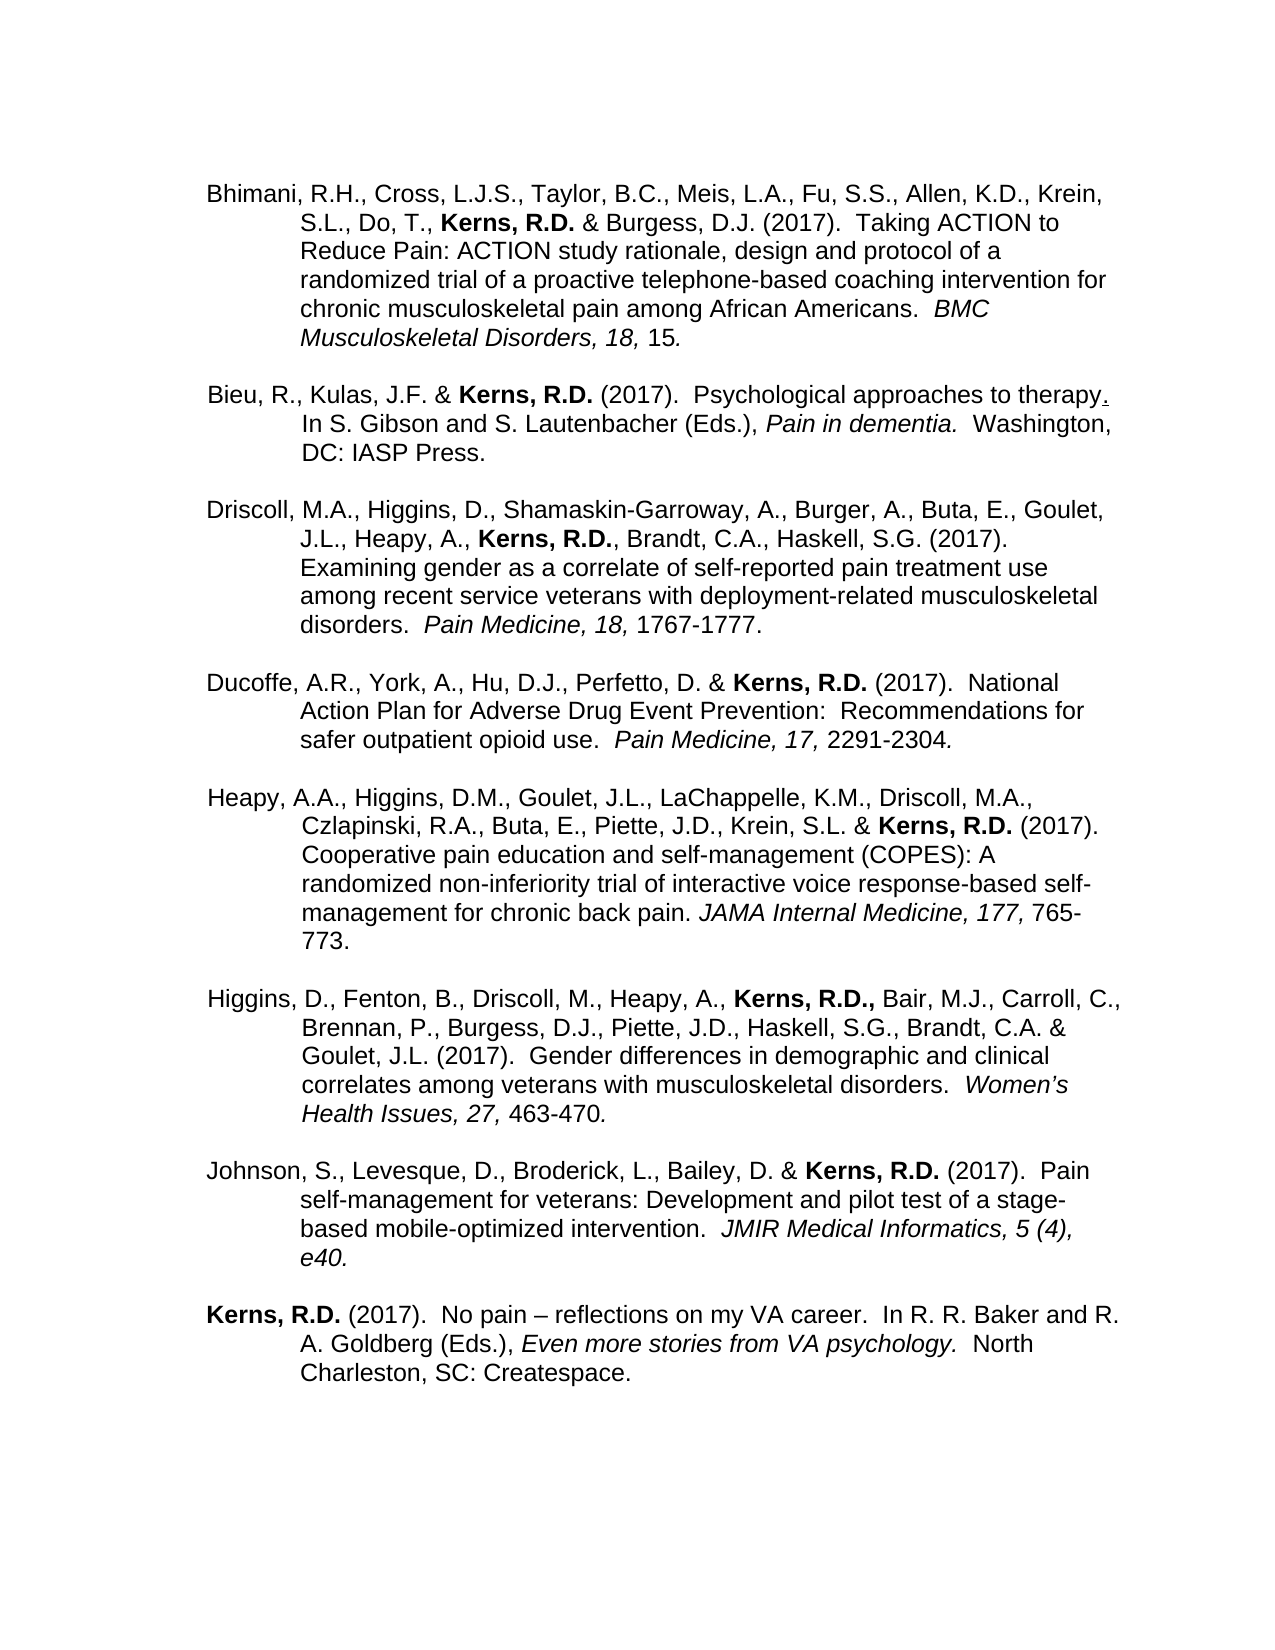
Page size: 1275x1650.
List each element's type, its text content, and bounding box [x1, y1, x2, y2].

text Driscoll, M.A., Higgins, D., Shamaskin-Garroway, A., Burger, A., Buta, E., Goulet, J.L., Heapy, A., Kerns, R.D., Brandt, C.A., Haskell, S.G. (2017). Examining gender as a correlate of self-reported pain treatment use among recent service veterans with deployment-related musculoskeletal disorders. Pain Medicine, 18, 1767-1777. [206, 495, 1125, 639]
text Ducoffe, A.R., York, A., Hu, D.J., Perfetto, D. & Kerns, R.D. (2017). National Action Plan for Adverse Drug Event Prevention: Recommendations for safer outpatient opioid use. Pain Medicine, 17, 2291-2304. [206, 667, 1125, 754]
text Bieu, R., Kulas, J.F. & Kerns, R.D. (2017). Psychological approaches to therapy. In S. Gibson and S. Lautenbacher (Eds.), Pain in dementia. Washington, DC: IASP Press. [207, 380, 1125, 466]
text Johnson, S., Levesque, D., Broderick, L., Bailey, D. & Kerns, R.D. (2017). Pain self-management for veterans: Development and pilot test of a stage-based mobile-optimized intervention. JMIR Medical Informatics, 5 (4), e40. [206, 1156, 1125, 1271]
text Kerns, R.D. (2017). No pain – reflections on my VA career. In R. R. Baker and R. A. Goldberg (Eds.), Even more stories from VA psychology. North Charleston, SC: Createspace. [206, 1300, 1125, 1386]
text Heapy, A.A., Higgins, D.M., Goulet, J.L., LaChappelle, K.M., Driscoll, M.A., Czlapinski, R.A., Buta, E., Piette, J.D., Krein, S.L. & Kerns, R.D. (2017). Cooperative pain education and self-management (COPES): A randomized non-inferiority trial of interactive voice response-based self-management for chronic back pain. JAMA Internal Medicine, 177, 765-773. [207, 782, 1125, 955]
text Bhimani, R.H., Cross, L.J.S., Taylor, B.C., Meis, L.A., Fu, S.S., Allen, K.D., Krein, S.L., Do, T., Kerns, R.D. & Burgess, D.J. (2017). Taking ACTION to Reduce Pain: ACTION study rationale, design and protocol of a randomized trial of a proactive telephone-based coaching intervention for chronic musculoskeletal pain among African Americans. BMC Musculoskeletal Disorders, 18, 15. [206, 179, 1125, 351]
text Higgins, D., Fenton, B., Driscoll, M., Heapy, A., Kerns, R.D., Bair, M.J., Carroll, C., Brennan, P., Burgess, D.J., Piette, J.D., Haskell, S.G., Brandt, C.A. & Goulet, J.L. (2017). Gender differences in demographic and clinical correlates among veterans with musculoskeletal disorders. Women’s Health Issues, 27, 463-470. [207, 984, 1125, 1127]
